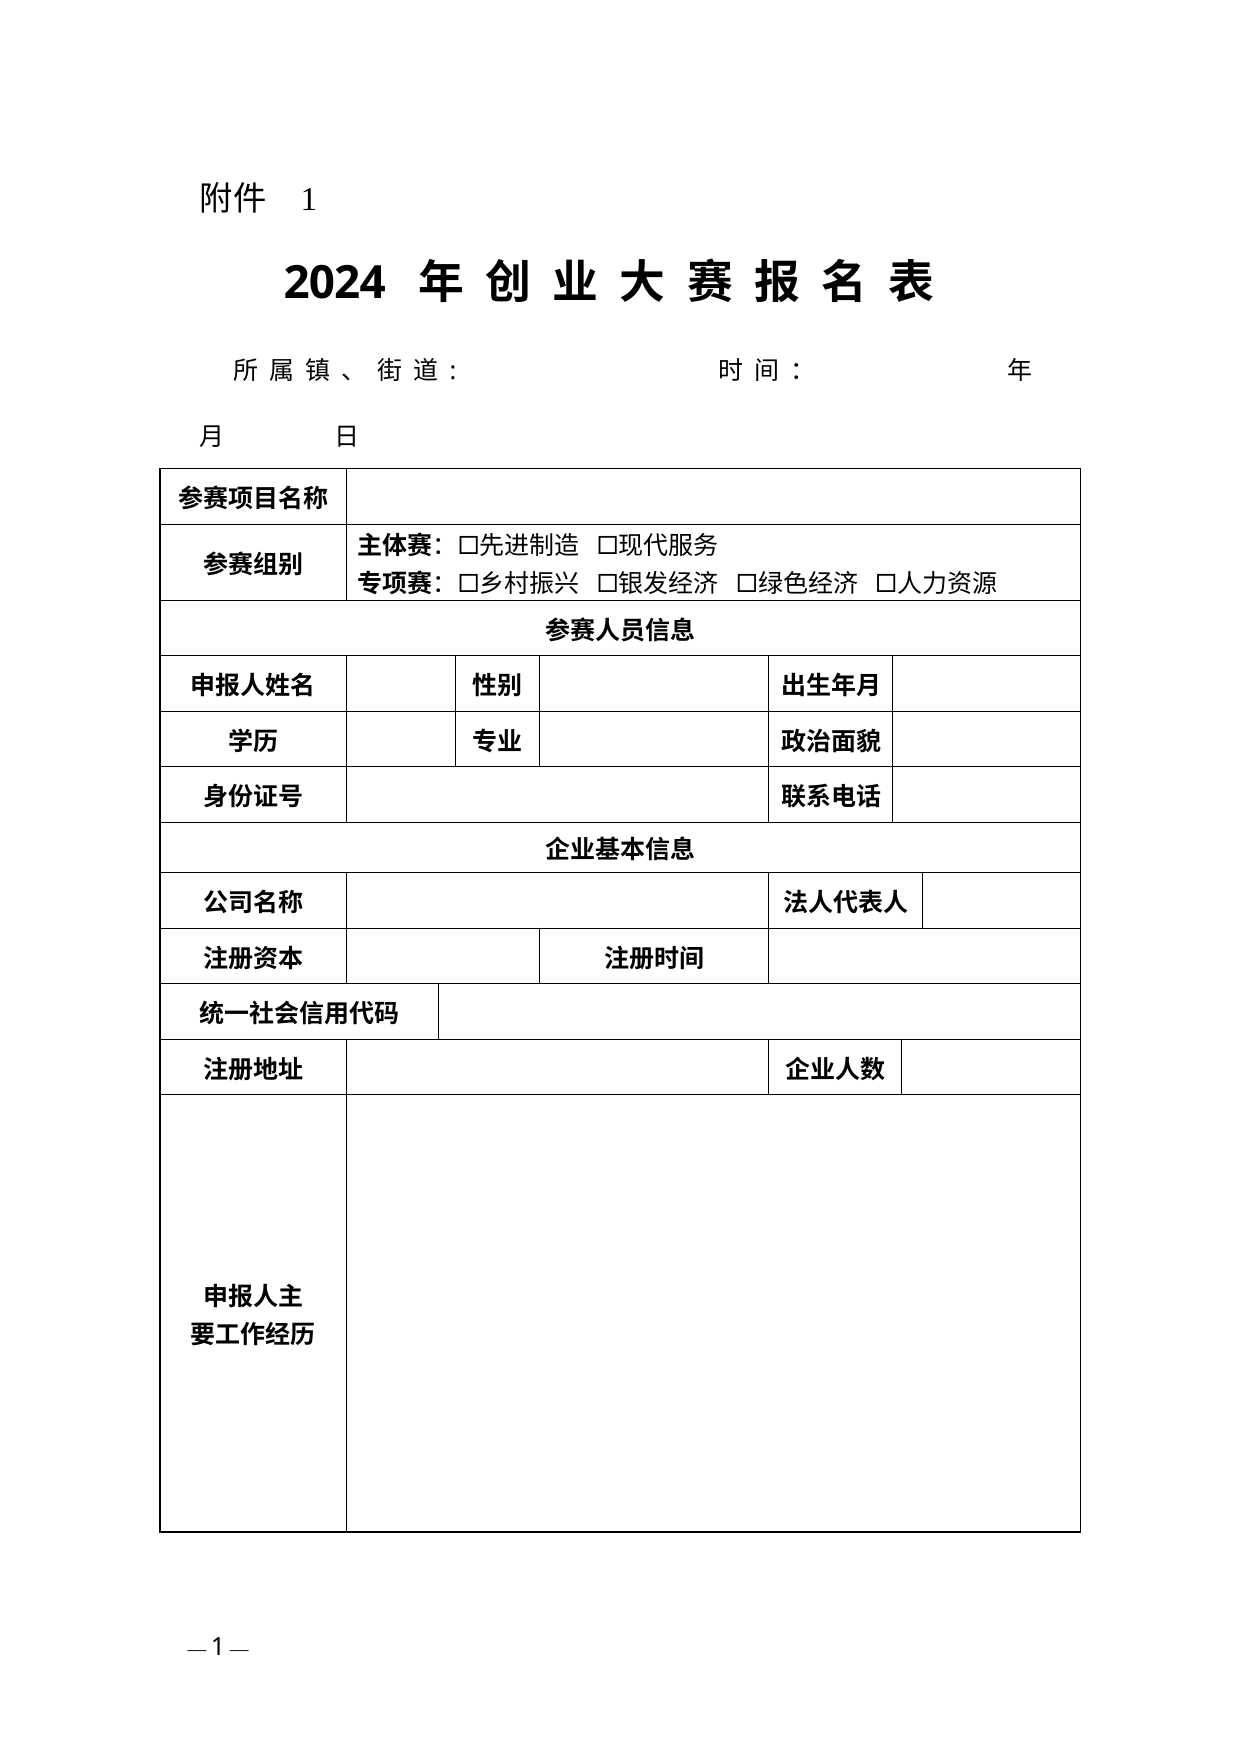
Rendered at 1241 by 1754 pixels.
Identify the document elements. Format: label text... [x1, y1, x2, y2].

table_cell [439, 984, 1080, 1038]
table_cell 身份证号 [161, 767, 346, 822]
table_cell [902, 1040, 1080, 1094]
table_cell [540, 712, 768, 766]
table_cell 注册地址 [161, 1040, 346, 1094]
table_cell 学历 [161, 712, 346, 766]
table_cell 参赛人员信息 [161, 601, 1080, 655]
table_cell [540, 656, 768, 711]
table_cell 申报人主 要工作经历 [161, 1095, 346, 1531]
table_cell 政治面貌 [769, 712, 892, 766]
table_cell [347, 1095, 1080, 1531]
table_cell [347, 929, 539, 983]
table_cell 专业 [456, 712, 539, 766]
table_cell 联系电话 [769, 767, 892, 822]
table_cell 注册时间 [540, 929, 768, 983]
table_cell [893, 712, 1080, 766]
table_cell 性别 [456, 656, 539, 711]
table_cell 法人代表人 [769, 873, 922, 927]
table_cell 参赛组别 [161, 525, 346, 600]
table_cell [893, 767, 1080, 822]
table_cell [769, 929, 1080, 983]
table_cell [347, 656, 455, 711]
table_cell [347, 712, 455, 766]
table_cell [347, 1040, 768, 1094]
table_cell 出生年月 [769, 656, 892, 711]
table_header 参赛项目名称 [161, 469, 346, 524]
table_cell 主体赛：先进制造 现代服务 专项赛：乡村振兴 银发经济 绿色经济 人力资源 [347, 525, 1080, 600]
table_header [347, 469, 1080, 524]
table_cell 申报人姓名 [161, 656, 346, 711]
table_cell 企业基本信息 [161, 823, 1080, 872]
table_cell [347, 873, 768, 927]
table_cell 公司名称 [161, 873, 346, 927]
table_cell [347, 767, 768, 822]
text 所属镇、街道: 时间： 年 月 日 [199, 335, 1041, 468]
table_cell [893, 656, 1080, 711]
text 附件 1 [199, 162, 1041, 229]
table_cell 统一社会信用代码 [161, 984, 438, 1038]
table_cell 企业人数 [769, 1040, 901, 1094]
table_cell 注册资本 [161, 929, 346, 983]
text 2024年创业大赛报名表 [199, 229, 1041, 329]
table_cell [923, 873, 1080, 927]
